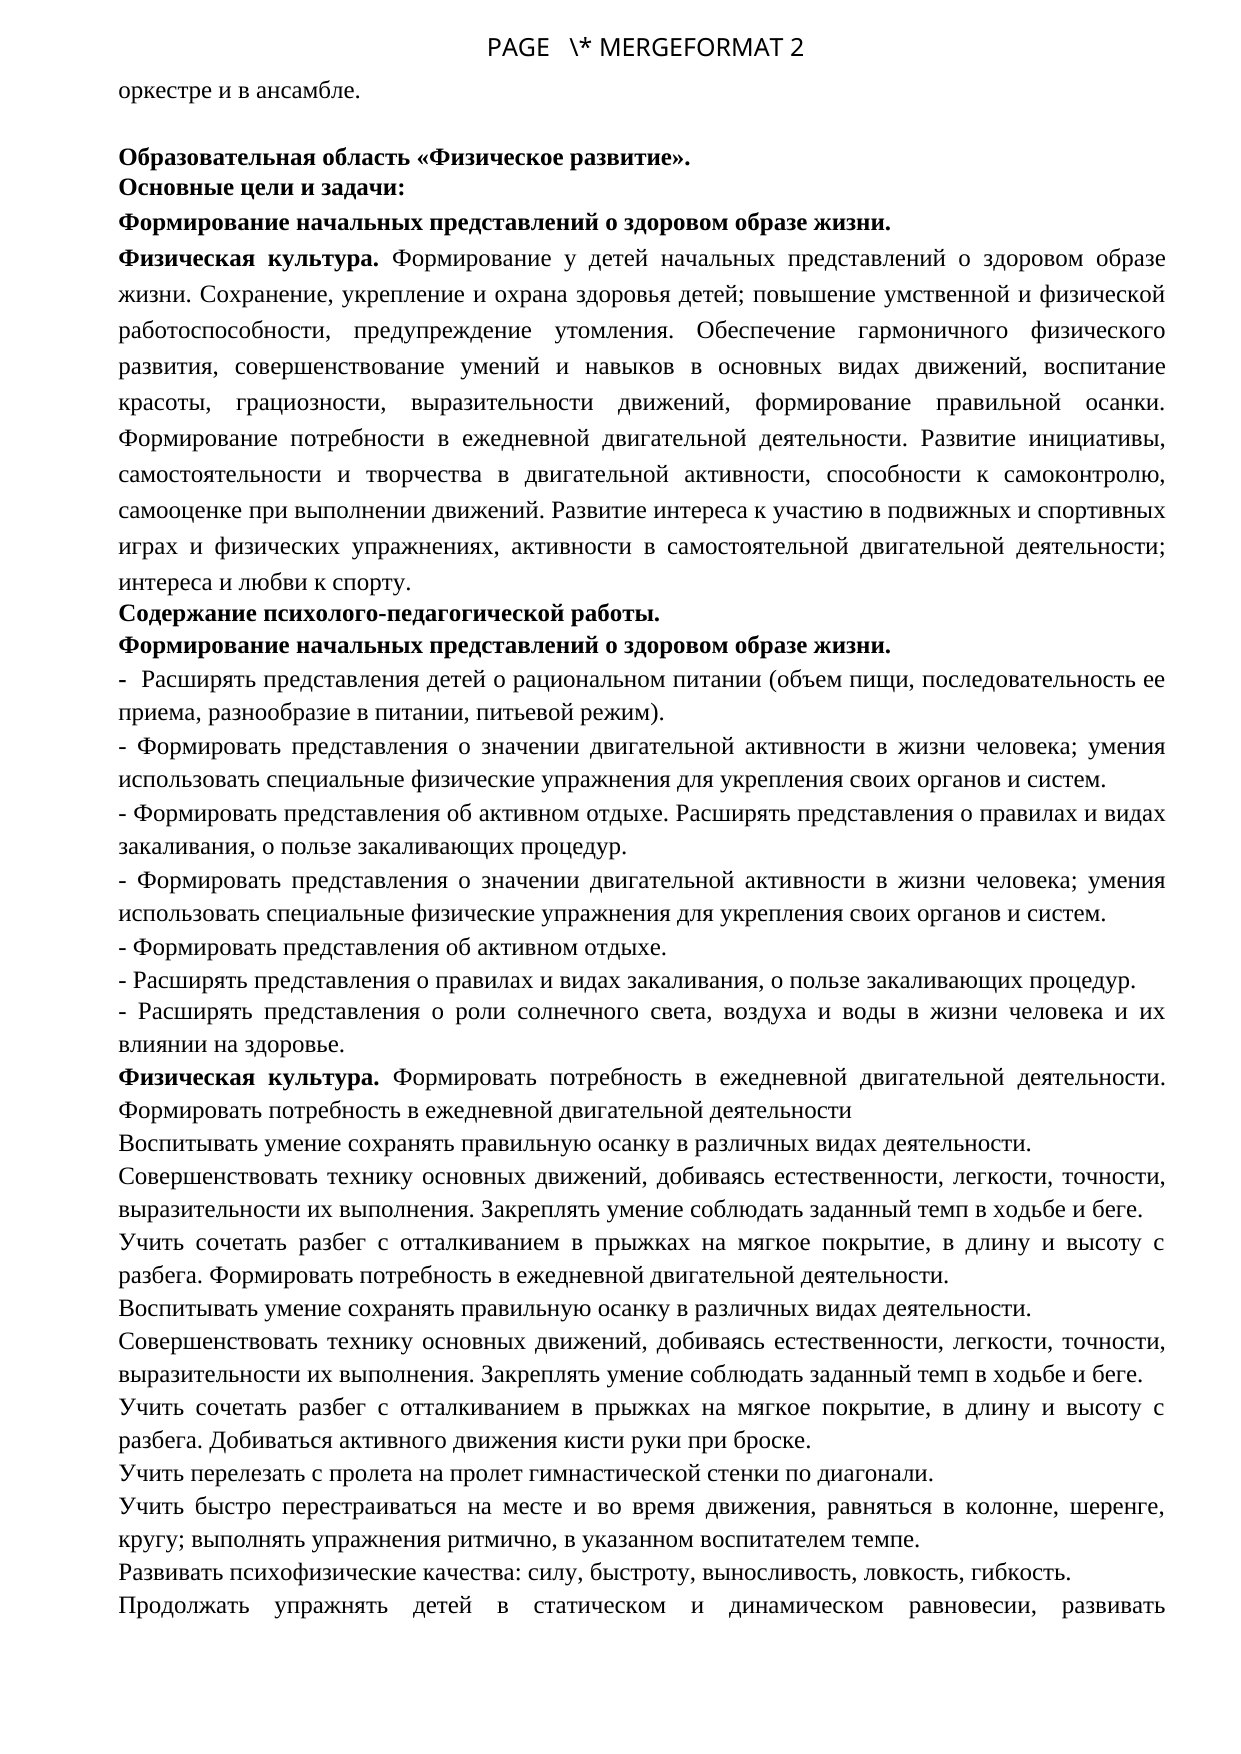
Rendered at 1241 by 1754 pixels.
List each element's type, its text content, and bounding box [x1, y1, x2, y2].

text Учить сочетать разбег с отталкиванием в прыжках на мягкое покрытие, в длину и высоту с разбега. Добиваться активного движения кисти руки при броске. [118, 1392, 1167, 1454]
text - Расширять представления детей о рациональном питании (объем пищи, последовательность ее приема, разнообразие в питании, питьевой режим). [118, 660, 1167, 727]
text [118, 1590, 1167, 1619]
text Формирование начальных представлений о здоровом образе жизни. [118, 201, 1167, 237]
text - Формировать представления об активном отдыхе. Расширять представления о правилах и видах закаливания, о пользе закаливающих процедур. [118, 794, 1167, 862]
text Воспитывать умение сохранять правильную осанку в различных видах деятельности. [118, 1128, 1167, 1157]
text Развивать психофизические качества: силу, быстроту, выносливость, ловкость, гибкость. [118, 1557, 1167, 1586]
text Физическая культура. Формирование у детей начальных представлений о здоровом образе жизни. Сохранение, укрепление и охрана здоровья детей; повышение умственной и физической работоспособности, предупреждение утомления. Обеспечение гармоничного физического развития, совершенствование умений и навыков в основных видах движений, воспитание красоты, грациозности, выразительности движений, формирование правильной осанки. Формирование потребности в ежедневной двигательной деятельности. Развитие инициативы, самостоятельности и творчества в двигательной активности, способности к самоконтролю, самооценке при выполнении движений. Развитие интереса к участию в подвижных и спортивных играх и физических упражнениях, активности в самостоятельной двигательной деятельности; интереса и любви к спорту. [118, 237, 1167, 598]
text Совершенствовать технику ocновных движений, добиваясь естественности, легкости, точности, выразительности их выполнения. Закреплять умение соблюдать заданный темп в ходьбе и беге. [118, 1161, 1167, 1223]
text Физическая культура. Формировать потребность в ежедневной двигательной деятельности. Формировать потребность в ежедневной двигательной деятельности [118, 1062, 1167, 1123]
text Совершенствовать технику ocновных движений, добиваясь естественности, легкости, точности, выразительности их выполнения. Закреплять умение соблюдать заданный темп в ходьбе и беге. [118, 1326, 1167, 1388]
text - Расширять представления о роли солнечного света, воздуха и воды в жизни человека и их влиянии на здоровье. [118, 996, 1167, 1057]
text Учить перелезать с пролета на пролет гимнастической стенки по диагонали. [118, 1458, 1167, 1487]
text Учить сочетать разбег с отталкиванием в прыжках на мягкое покрытие, в длину и высоту с разбега. Формировать потребность в ежедневной двигательной деятельности. [118, 1227, 1167, 1289]
text Воспитывать умение сохранять правильную осанку в различных видах деятельности. [118, 1293, 1167, 1322]
text Учить быстро перестраиваться на месте и во время движения, равняться в колонне, шеренге, кругу; выполнять упражнения ритмично, в указанном воспитателем темпе. [118, 1491, 1167, 1553]
text Содержание психолого-педагогической работы. [118, 598, 1167, 627]
text - Формировать представления о значении двигательной активности в жизни человека; умения использовать специальные физические упражнения для укрепления своих органов и систем. [118, 727, 1167, 794]
text Формирование начальных представлений о здоровом образе жизни. [118, 627, 1167, 660]
text - Расширять представления о правилах и видах закаливания, о пользе закаливающих процедур. [118, 962, 1167, 996]
text - Формировать представления об активном отдыхе. [118, 929, 1167, 962]
text - Формировать представления о значении двигательной активности в жизни человека; умения использовать специальные физические упражнения для укрепления своих органов и систем. [118, 862, 1167, 929]
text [118, 71, 1167, 105]
text Основные цели и задачи: [118, 172, 1167, 201]
text Образовательная область «Физическое развитие». [118, 138, 1167, 172]
